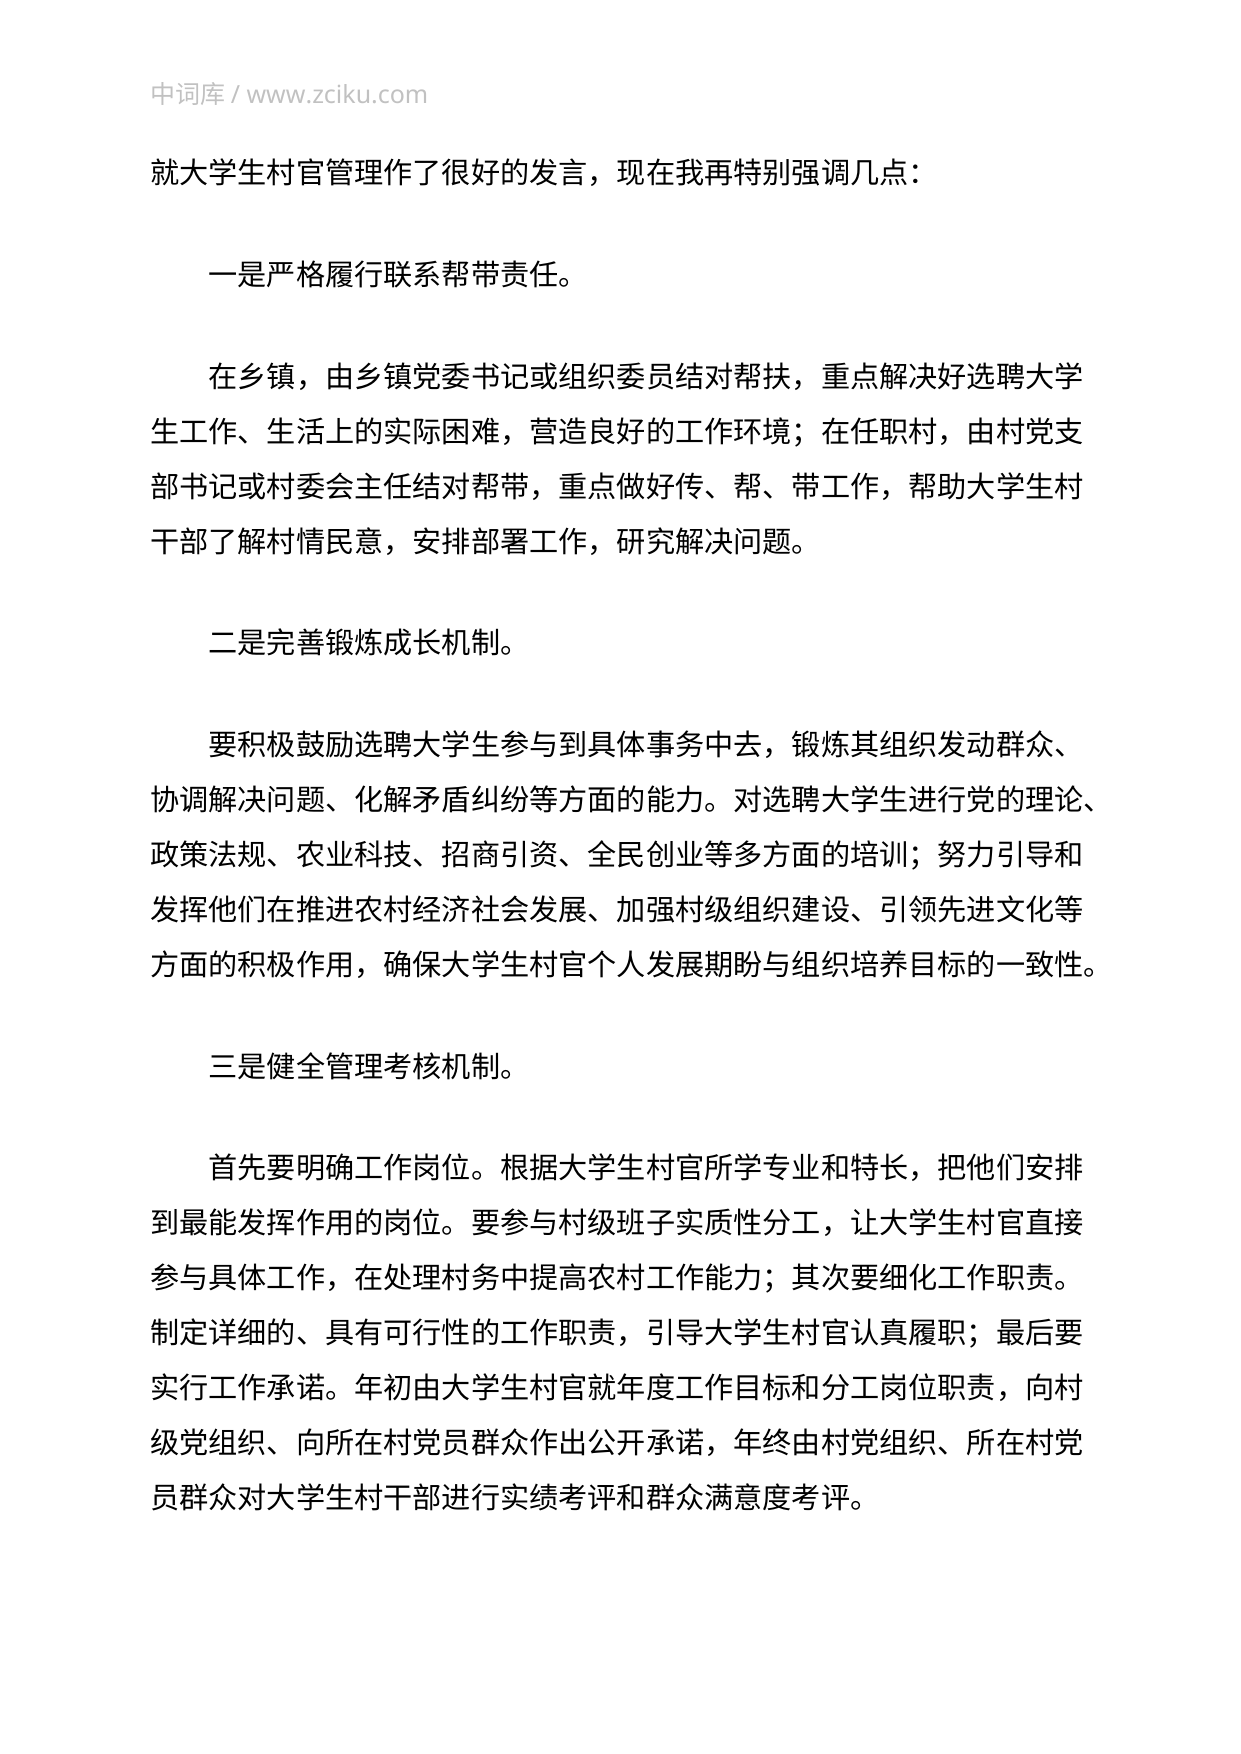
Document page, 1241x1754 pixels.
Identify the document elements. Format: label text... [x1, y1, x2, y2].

text 二是完善锻炼成长机制。 [150, 620, 1090, 662]
text 要积极鼓励选聘大学生参与到具体事务中去，锻炼其组织发动群众、协调解决问题、化解矛盾纠纷等方面的能力。对选聘大学生进行党的理论、政策法规、农业科技、招商引资、全民创业等多方面的培训；努力引导和发挥他们在推进农村经济社会发展、加强村级组织建设、引领先进文化等方面的积极作用，确保大学生村官个人发展期盼与组织培养目标的一致性。 [150, 722, 1090, 984]
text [150, 150, 1090, 192]
text 一是严格履行联系帮带责任。 [150, 252, 1090, 294]
text 在乡镇，由乡镇党委书记或组织委员结对帮扶，重点解决好选聘大学生工作、生活上的实际困难，营造良好的工作环境；在任职村，由村党支部书记或村委会主任结对帮带，重点做好传、帮、带工作，帮助大学生村干部了解村情民意，安排部署工作，研究解决问题。 [150, 353, 1090, 561]
text 三是健全管理考核机制。 [150, 1043, 1090, 1085]
text 首先要明确工作岗位。根据大学生村官所学专业和特长，把他们安排到最能发挥作用的岗位。要参与村级班子实质性分工，让大学生村官直接参与具体工作，在处理村务中提高农村工作能力；其次要细化工作职责。制定详细的、具有可行性的工作职责，引导大学生村官认真履职；最后要实行工作承诺。年初由大学生村官就年度工作目标和分工岗位职责，向村级党组织、向所在村党员群众作出公开承诺，年终由村党组织、所在村党员群众对大学生村干部进行实绩考评和群众满意度考评。 [150, 1145, 1090, 1517]
